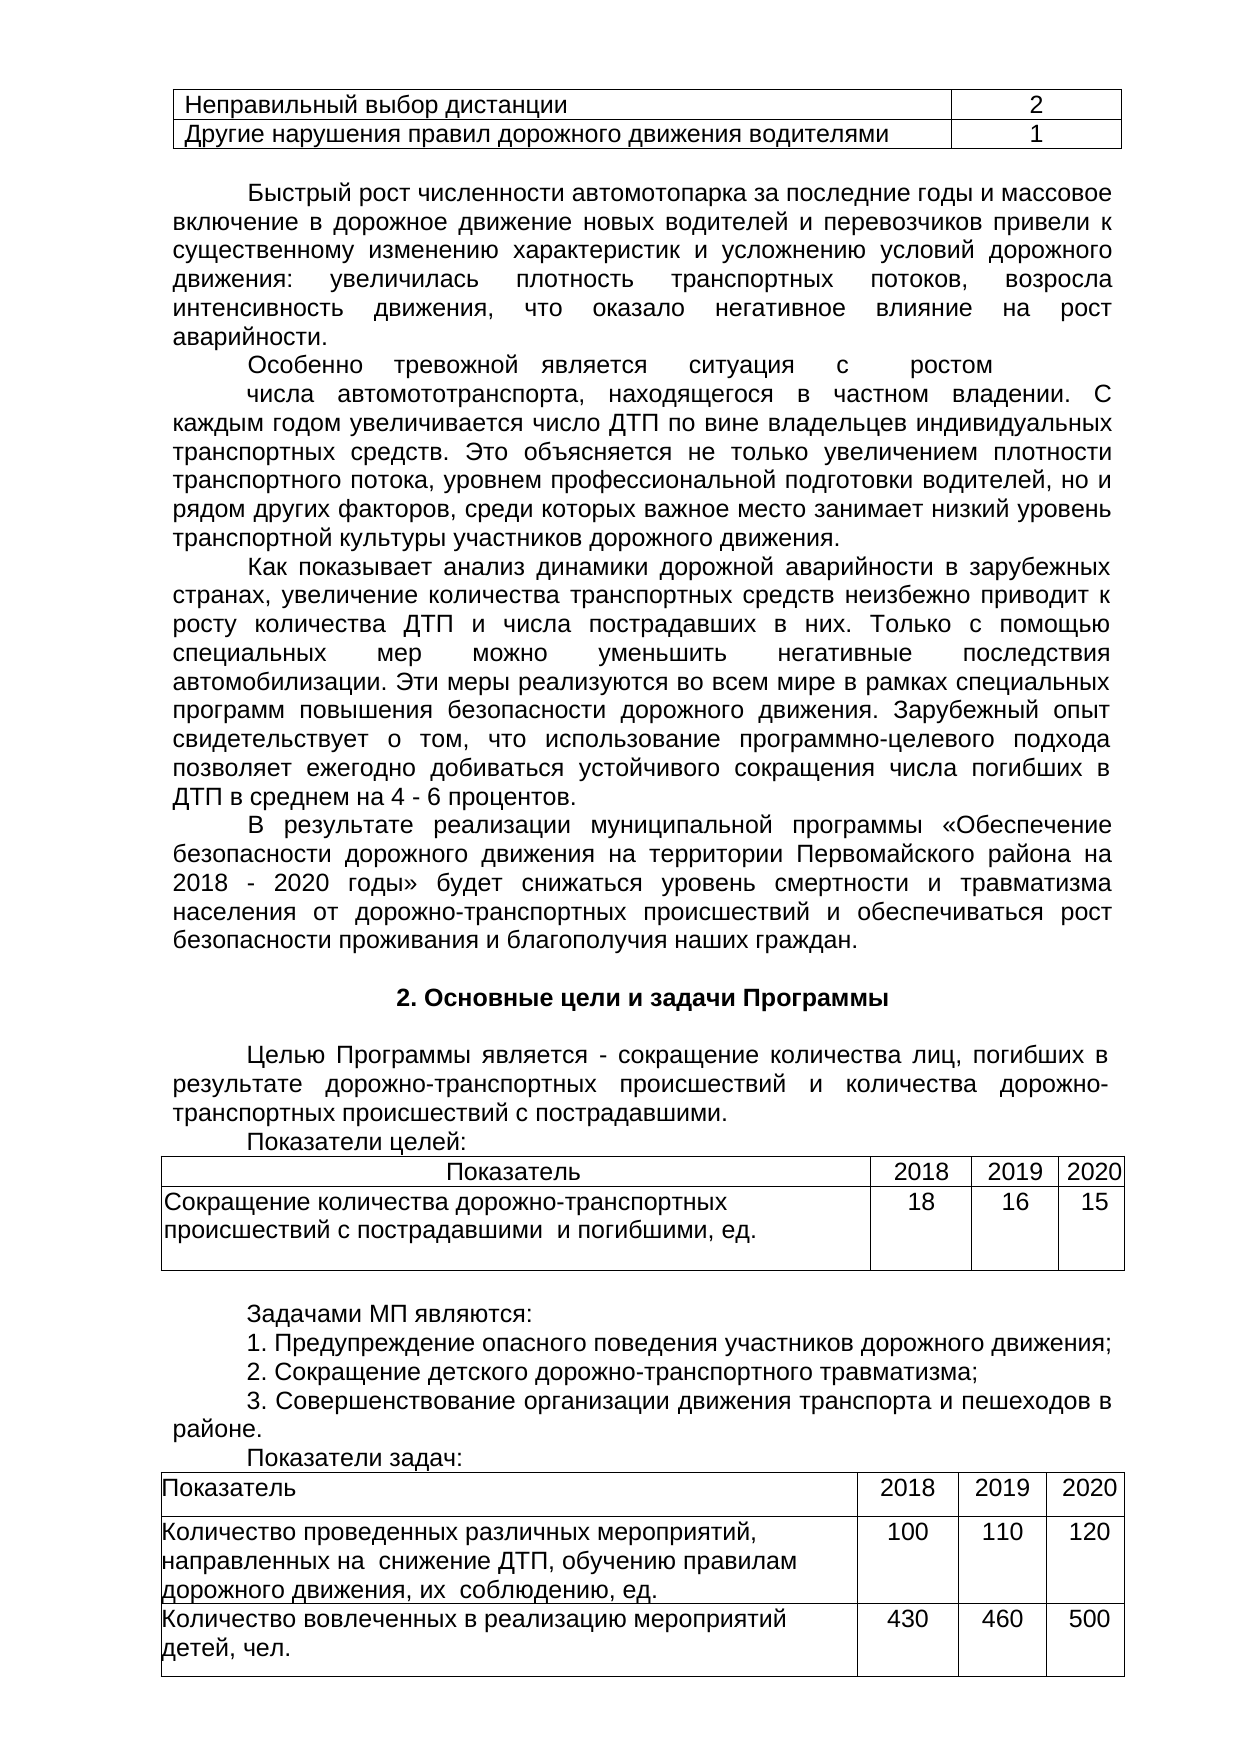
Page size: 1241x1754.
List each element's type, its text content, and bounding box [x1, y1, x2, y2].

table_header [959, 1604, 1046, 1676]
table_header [161, 89, 1124, 1156]
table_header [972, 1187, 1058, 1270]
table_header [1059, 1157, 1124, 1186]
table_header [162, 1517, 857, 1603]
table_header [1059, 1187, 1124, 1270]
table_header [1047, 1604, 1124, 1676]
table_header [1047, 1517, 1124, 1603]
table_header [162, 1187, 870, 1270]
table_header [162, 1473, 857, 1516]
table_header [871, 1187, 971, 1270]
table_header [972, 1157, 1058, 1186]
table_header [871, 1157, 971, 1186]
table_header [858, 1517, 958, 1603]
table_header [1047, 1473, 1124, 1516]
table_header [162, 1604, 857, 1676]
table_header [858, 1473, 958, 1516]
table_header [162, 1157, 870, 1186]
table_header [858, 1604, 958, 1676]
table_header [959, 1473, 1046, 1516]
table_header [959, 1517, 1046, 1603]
